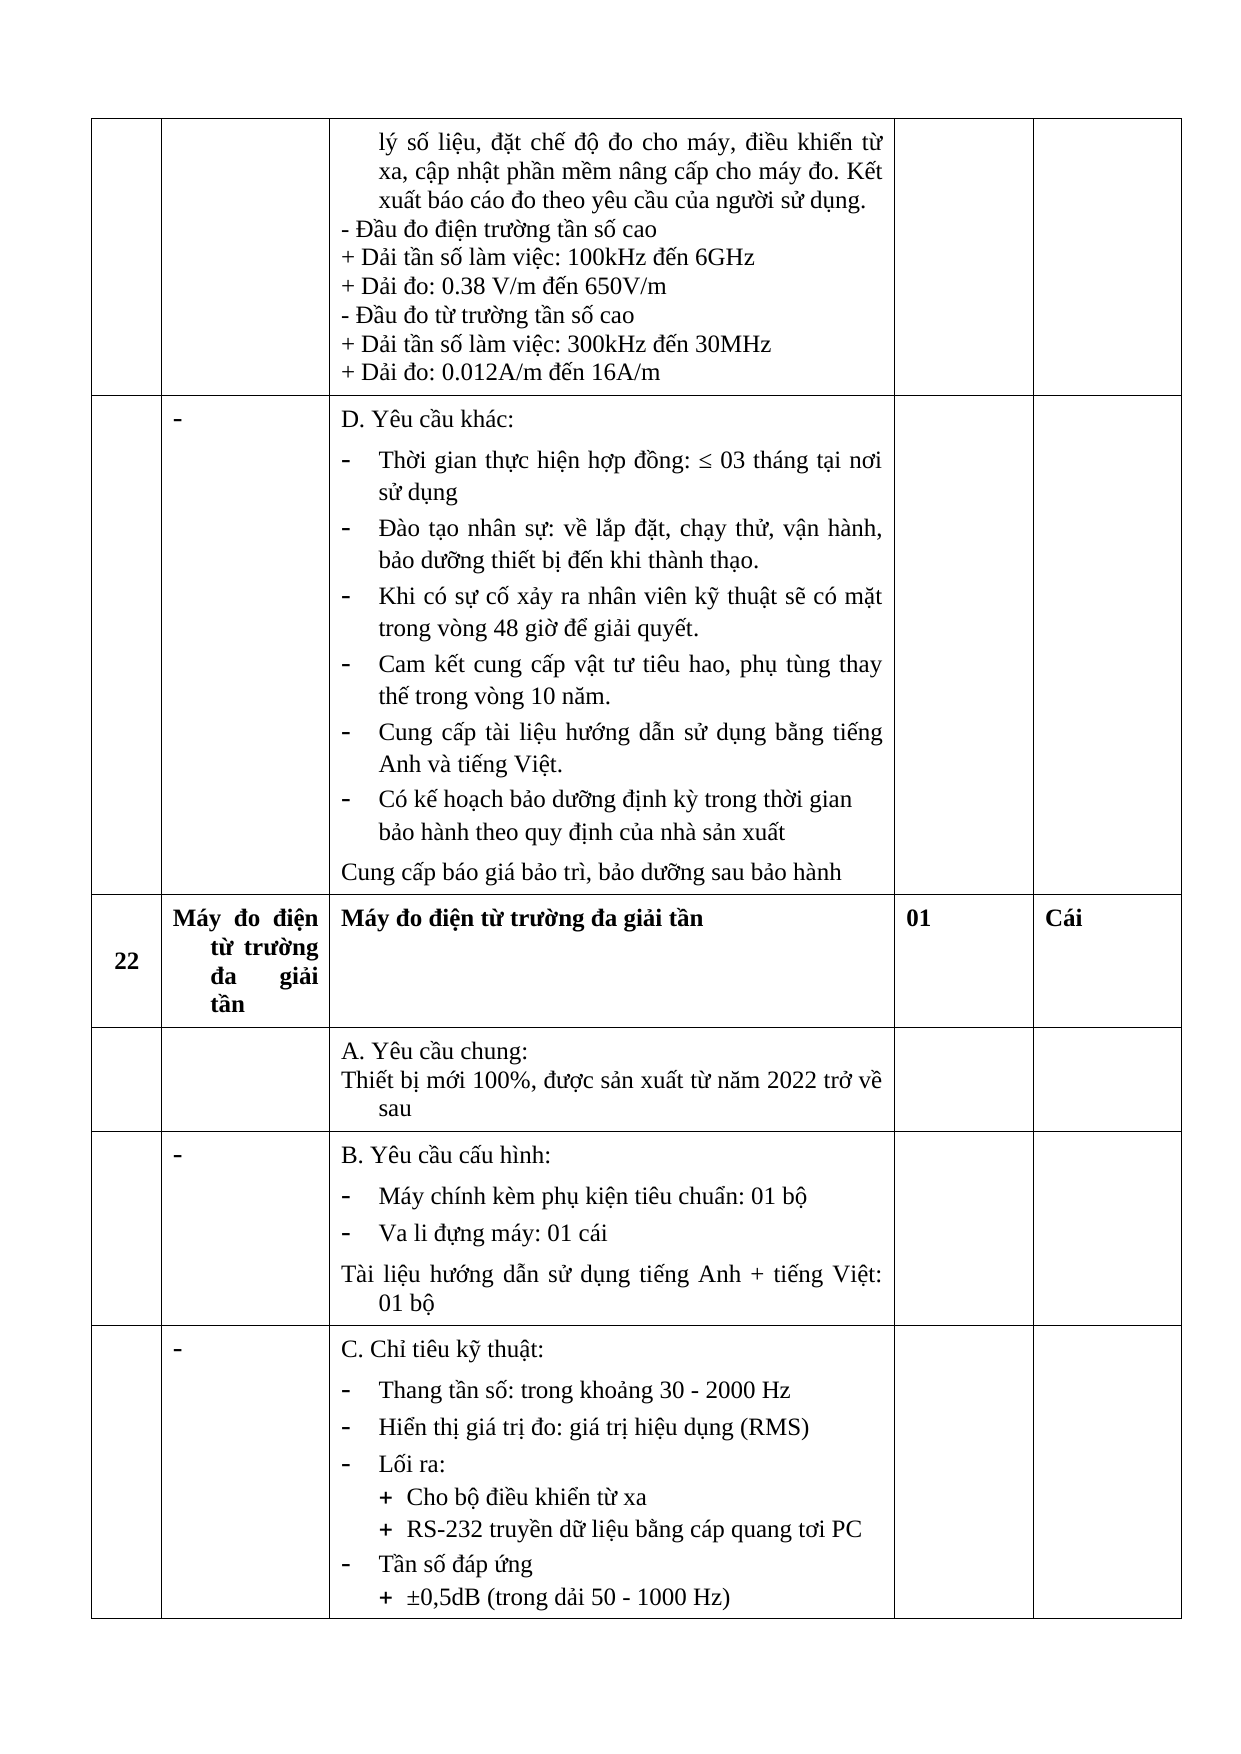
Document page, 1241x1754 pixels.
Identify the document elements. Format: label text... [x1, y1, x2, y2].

table_cell Máy đo điện từ trường đa giải tần [162, 895, 329, 1027]
table_cell [92, 119, 161, 394]
table_cell [1034, 119, 1181, 394]
table_cell [162, 1326, 329, 1618]
table_cell A. Yêu cầu chung: Thiết bị mới 100%, được sản xuất từ năm 2022 trở về sau [330, 1028, 894, 1131]
table_cell [92, 396, 161, 894]
table_cell Cái [1034, 895, 1181, 1027]
table_cell [1034, 396, 1181, 894]
table_cell [895, 396, 1033, 894]
table_cell [895, 1132, 1033, 1325]
table_cell [895, 1028, 1033, 1131]
table_cell D. Yêu cầu khác: Thời gian thực hiện hợp đồng: ≤ 03 tháng tại nơi sử dụng Đào tạo nhân sự: về lắp đặt, chạy thử, vận hành, bảo dưỡng thiết bị đến khi thành thạo. Khi có sự cố xảy ra nhân viên kỹ thuật sẽ có mặt trong vòng 48 giờ để giải quyết. Cam kết cung cấp vật tư tiêu hao, phụ tùng thay thế trong vòng 10 năm. Cung cấp tài liệu hướng dẫn sử dụng bằng tiếng Anh và tiếng Việt. Có kế hoạch bảo dưỡng định kỳ trong thời gian bảo hành theo quy định của nhà sản xuất Cung cấp báo giá bảo trì, bảo dưỡng sau bảo hành [330, 396, 894, 894]
table_cell 22 [92, 895, 161, 1027]
table_cell [895, 1326, 1033, 1618]
table_cell [162, 1028, 329, 1131]
table_cell [162, 119, 329, 394]
table_cell [162, 396, 329, 894]
table_cell [92, 1028, 161, 1131]
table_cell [330, 1326, 894, 1618]
table_cell [92, 1326, 161, 1618]
table_cell [895, 119, 1033, 394]
table_cell [162, 1132, 329, 1325]
table_cell [92, 1132, 161, 1325]
table_cell B. Yêu cầu cấu hình: Máy chính kèm phụ kiện tiêu chuẩn: 01 bộ Va li đựng máy: 01 cái Tài liệu hướng dẫn sử dụng tiếng Anh + tiếng Việt: 01 bộ [330, 1132, 894, 1325]
table_cell [1034, 1132, 1181, 1325]
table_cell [330, 119, 894, 394]
table_cell Máy đo điện từ trường đa giải tần [330, 895, 894, 1027]
table_cell 01 [895, 895, 1033, 1027]
table_cell [1034, 1028, 1181, 1131]
table_cell [1034, 1326, 1181, 1618]
